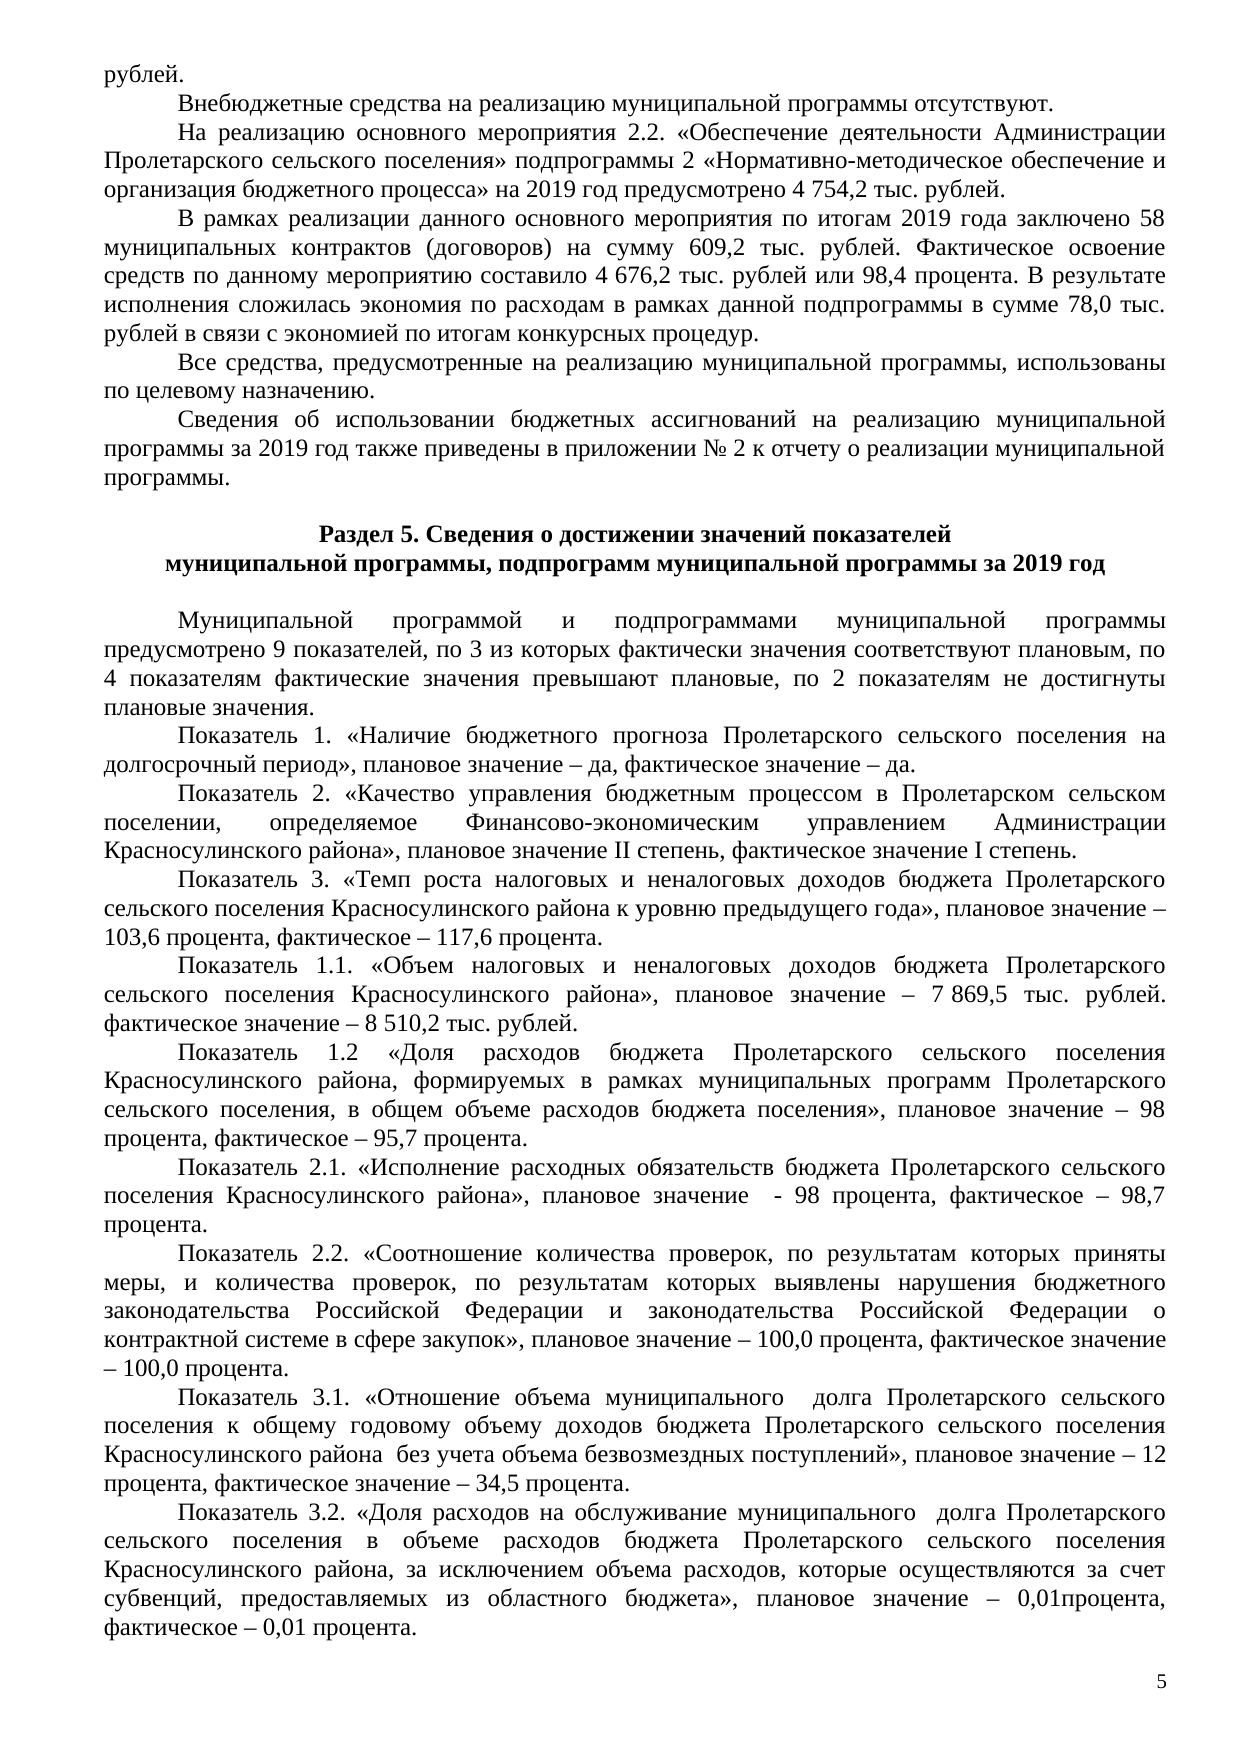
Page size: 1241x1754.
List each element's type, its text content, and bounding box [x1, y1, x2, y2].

text муниципальной программы, подпрограмм муниципальной программы за 2019 год [103, 548, 1167, 577]
text Показатель 1.1. «Объем налоговых и неналоговых доходов бюджета Пролетарского сельского поселения Красносулинского района», плановое значение – 7 869,5 тыс. рублей. фактическое значение – 8 510,2 тыс. рублей. [103, 950, 1167, 1037]
text Показатель 2.1. «Исполнение расходных обязательств бюджета Пролетарского сельского поселения Красносулинского района», плановое значение - 98 процента, фактическое – 98,7 процента. [103, 1152, 1167, 1238]
text Показатель 3. «Темп роста налоговых и неналоговых доходов бюджета Пролетарского сельского поселения Красносулинского района к уровню предыдущего года», плановое значение – 103,6 процента, фактическое – 117,6 процента. [103, 864, 1167, 950]
text Показатель 1. «Наличие бюджетного прогноза Пролетарского сельского поселения на долгосрочный период», плановое значение – да, фактическое значение – да. [103, 720, 1167, 778]
text Раздел 5. Сведения о достижении значений показателей [103, 519, 1167, 548]
text Сведения об использовании бюджетных ассигнований на реализацию муниципальной программы за 2019 год также приведены в приложении № 2 к отчету о реализации муниципальной программы. [103, 404, 1167, 490]
text Показатель 3.1. «Отношение объема муниципального долга Пролетарского сельского поселения к общему годовому объему доходов бюджета Пролетарского сельского поселения Красносулинского района без учета объема безвозмездных поступлений», плановое значение – 12 процента, фактическое значение – 34,5 процента. [103, 1382, 1167, 1497]
text Внебюджетные средства на реализацию муниципальной программы отсутствуют. [103, 88, 1167, 117]
text Показатель 2.2. «Соотношение количества проверок, по результатам которых приняты меры, и количества проверок, по результатам которых выявлены нарушения бюджетного законодательства Российской Федерации и законодательства Российской Федерации о контрактной системе в сфере закупок», плановое значение – 100,0 процента, фактическое значение – 100,0 процента. [103, 1238, 1167, 1382]
text На реализацию основного мероприятия 2.2. «Обеспечение деятельности Администрации Пролетарского сельского поселения» подпрограммы 2 «Нормативно-методическое обеспечение и организация бюджетного процесса» на 2019 год предусмотрено 4 754,2 тыс. рублей. [103, 117, 1167, 203]
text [103, 59, 1167, 88]
text Муниципальной программой и подпрограммами муниципальной программы предусмотрено 9 показателей, по 3 из которых фактически значения соответствуют плановым, по 4 показателям фактические значения превышают плановые, по 2 показателям не достигнуты плановые значения. [103, 605, 1167, 720]
text Показатель 1.2 «Доля расходов бюджета Пролетарского сельского поселения Красносулинского района, формируемых в рамках муниципальных программ Пролетарского сельского поселения, в общем объеме расходов бюджета поселения», плановое значение – 98 процента, фактическое – 95,7 процента. [103, 1037, 1167, 1152]
text Показатель 3.2. «Доля расходов на обслуживание муниципального долга Пролетарского сельского поселения в объеме расходов бюджета Пролетарского сельского поселения Красносулинского района, за исключением объема расходов, которые осуществляются за счет субвенций, предоставляемых из областного бюджета», плановое значение – 0,01процента, фактическое – 0,01 процента. [103, 1497, 1167, 1640]
text Все средства, предусмотренные на реализацию муниципальной программы, использованы по целевому назначению. [103, 347, 1167, 404]
text Показатель 2. «Качество управления бюджетным процессом в Пролетарском сельском поселении, определяемое Финансово-экономическим управлением Администрации Красносулинского района», плановое значение II степень, фактическое значение I степень. [103, 778, 1167, 864]
text В рамках реализации данного основного мероприятия по итогам 2019 года заключено 58 муниципальных контрактов (договоров) на сумму 609,2 тыс. рублей. Фактическое освоение средств по данному мероприятию составило 4 676,2 тыс. рублей или 98,4 процента. В результате исполнения сложилась экономия по расходам в рамках данной подпрограммы в сумме 78,0 тыс. рублей в связи с экономией по итогам конкурсных процедур. [103, 203, 1167, 347]
